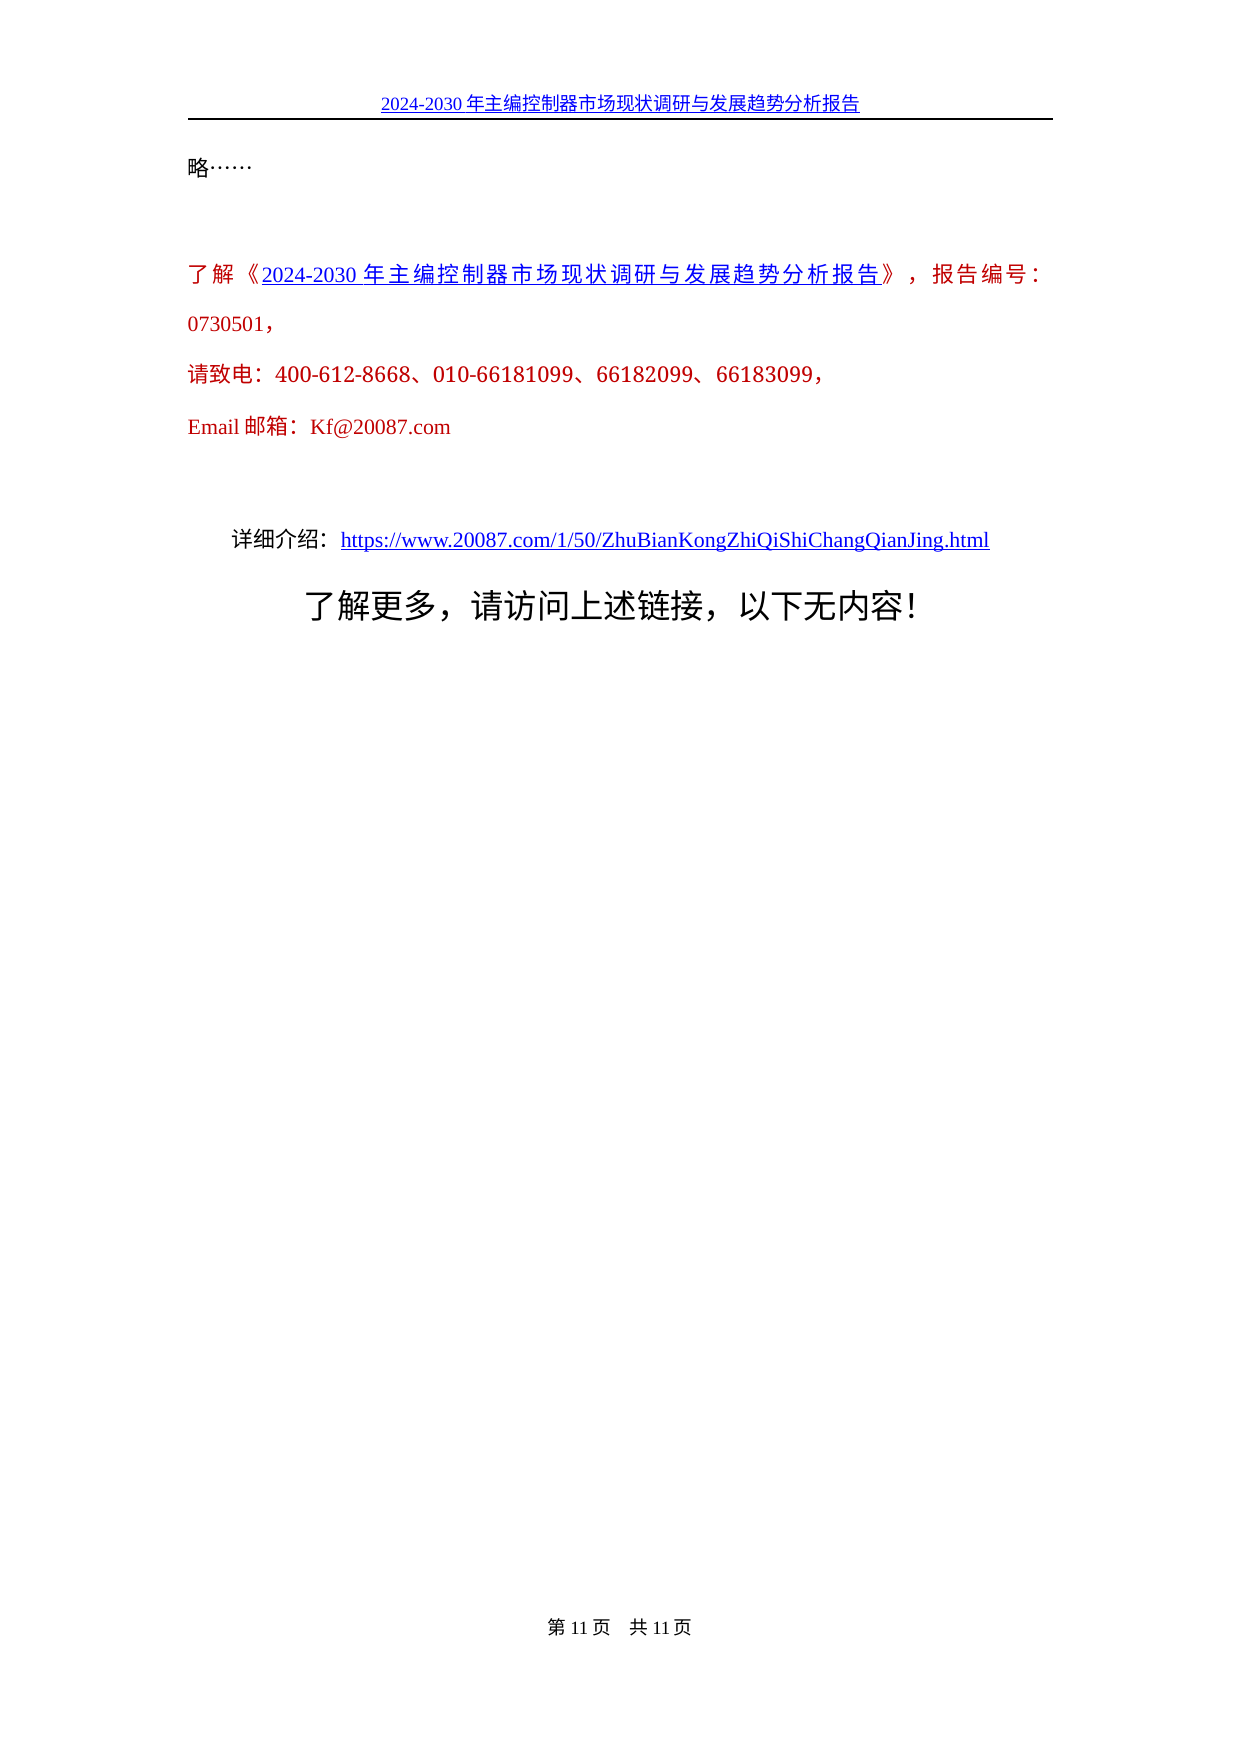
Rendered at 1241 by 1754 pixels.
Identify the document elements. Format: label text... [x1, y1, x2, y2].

text 请致电：400-612-8668、010-66181099、66182099、66183099， [187, 357, 1053, 389]
text 详细介绍：https://www.20087.com/1/50/ZhuBianKongZhiQiShiChangQianJing.html [187, 521, 1053, 554]
text 了解《2024-2030年主编控制器市场现状调研与发展趋势分析报告》，报告编号：0730501， [187, 257, 1053, 338]
title 了解更多，请访问上述链接，以下无内容！ [187, 571, 1053, 636]
text Email邮箱：Kf@20087.com [187, 408, 1053, 441]
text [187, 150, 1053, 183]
